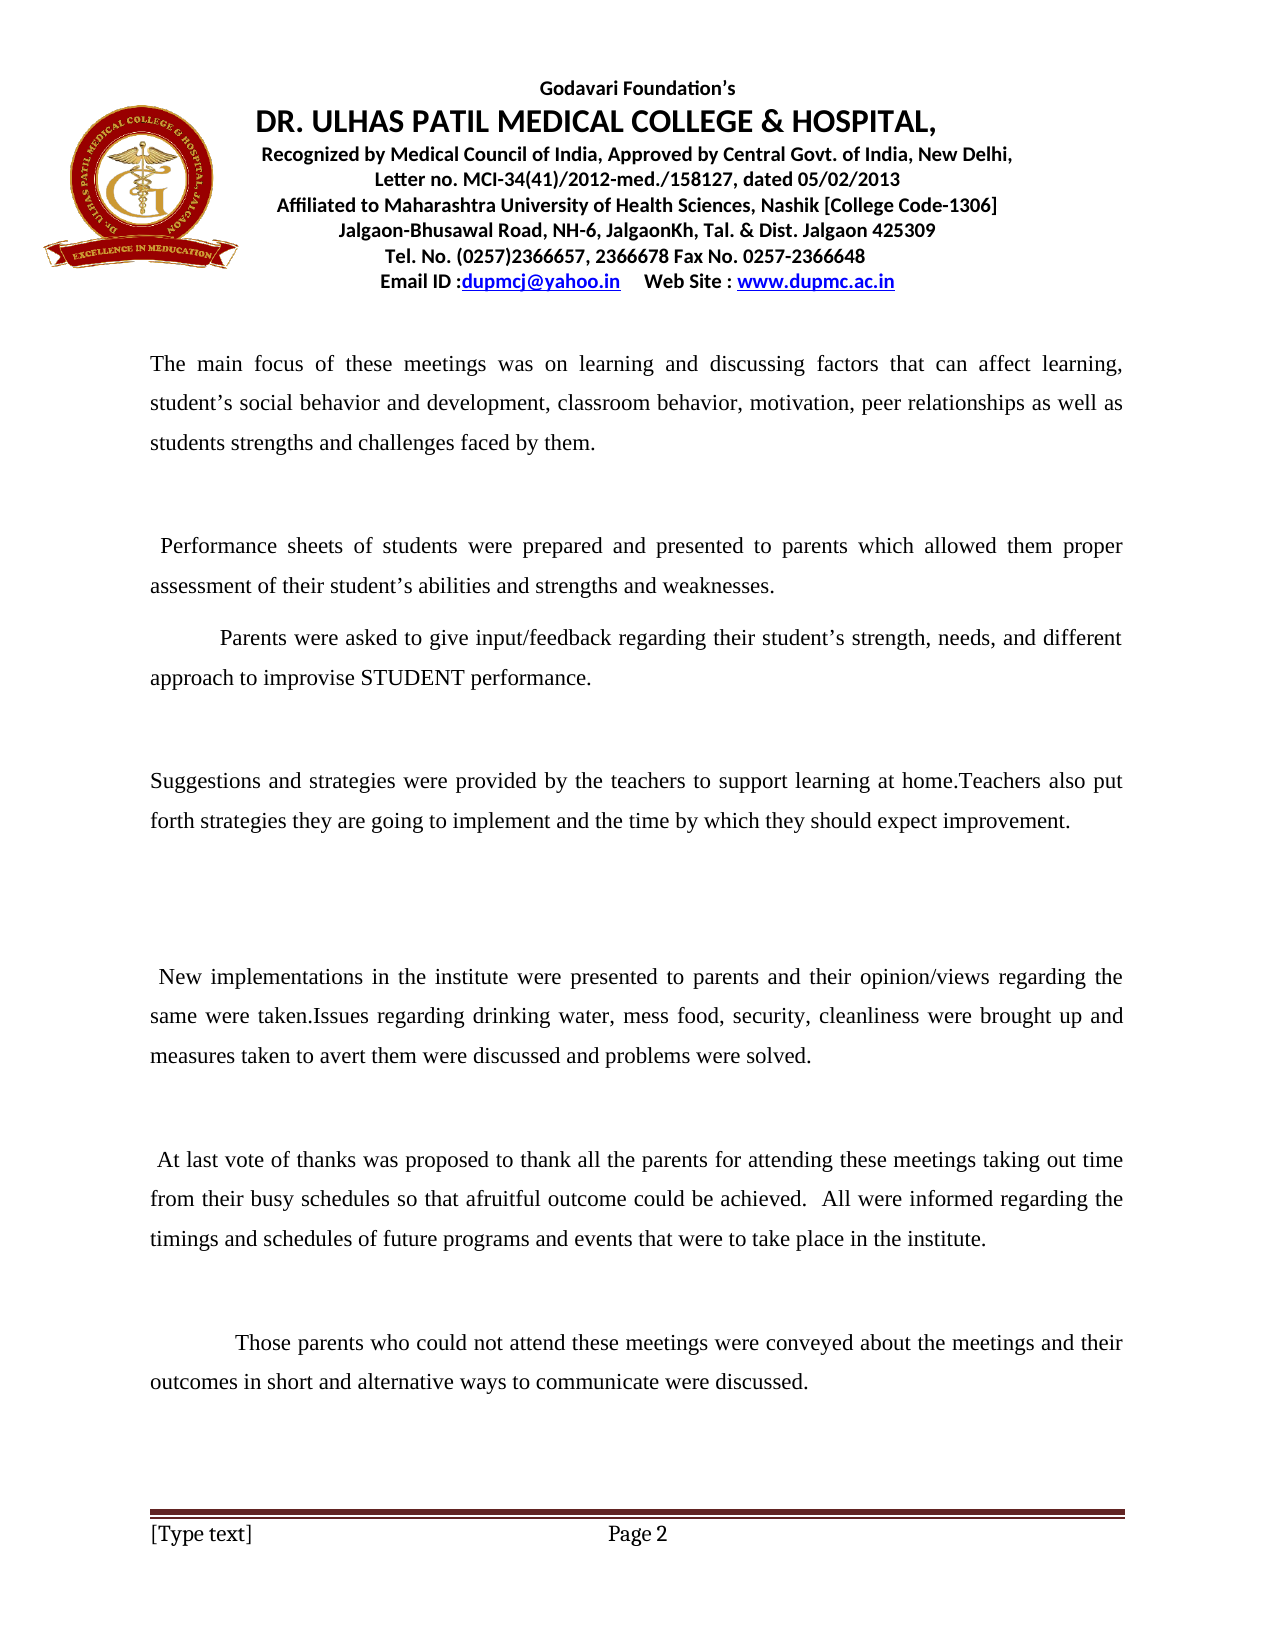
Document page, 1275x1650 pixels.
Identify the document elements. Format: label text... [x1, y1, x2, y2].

text At last vote of thanks was proposed to thank all the parents for attending these meetings taking out time from their busy schedules so that afruitful outcome could be achieved. All were informed regarding the timings and schedules of future programs and events that were to take place in the institute. [150, 1146, 1125, 1251]
text Parents were asked to give input/feedback regarding their student’s strength, needs, and different approach to improvise STUDENT performance. [150, 624, 1125, 690]
text Performance sheets of students were prepared and presented to parents which allowed them proper assessment of their student’s abilities and strengths and weaknesses. [150, 533, 1125, 598]
text The main focus of these meetings was on learning and discussing factors that can affect learning, student’s social behavior and development, classroom behavior, motivation, peer relationships as well as students strengths and challenges faced by them. [150, 350, 1125, 455]
text New implementations in the institute were presented to parents and their opinion/views regarding the same were taken.Issues regarding drinking water, mess food, security, cleanliness were brought up and measures taken to avert them were discussed and problems were solved. [150, 963, 1125, 1068]
text Those parents who could not attend these meetings were conveyed about the meetings and their outcomes in short and alternative ways to communicate were discussed. [150, 1329, 1125, 1394]
picture [43, 105, 239, 278]
text Suggestions and strategies were provided by the teachers to support learning at home.Teachers also put forth strategies they are going to implement and the time by which they should expect improvement. [150, 767, 1125, 833]
